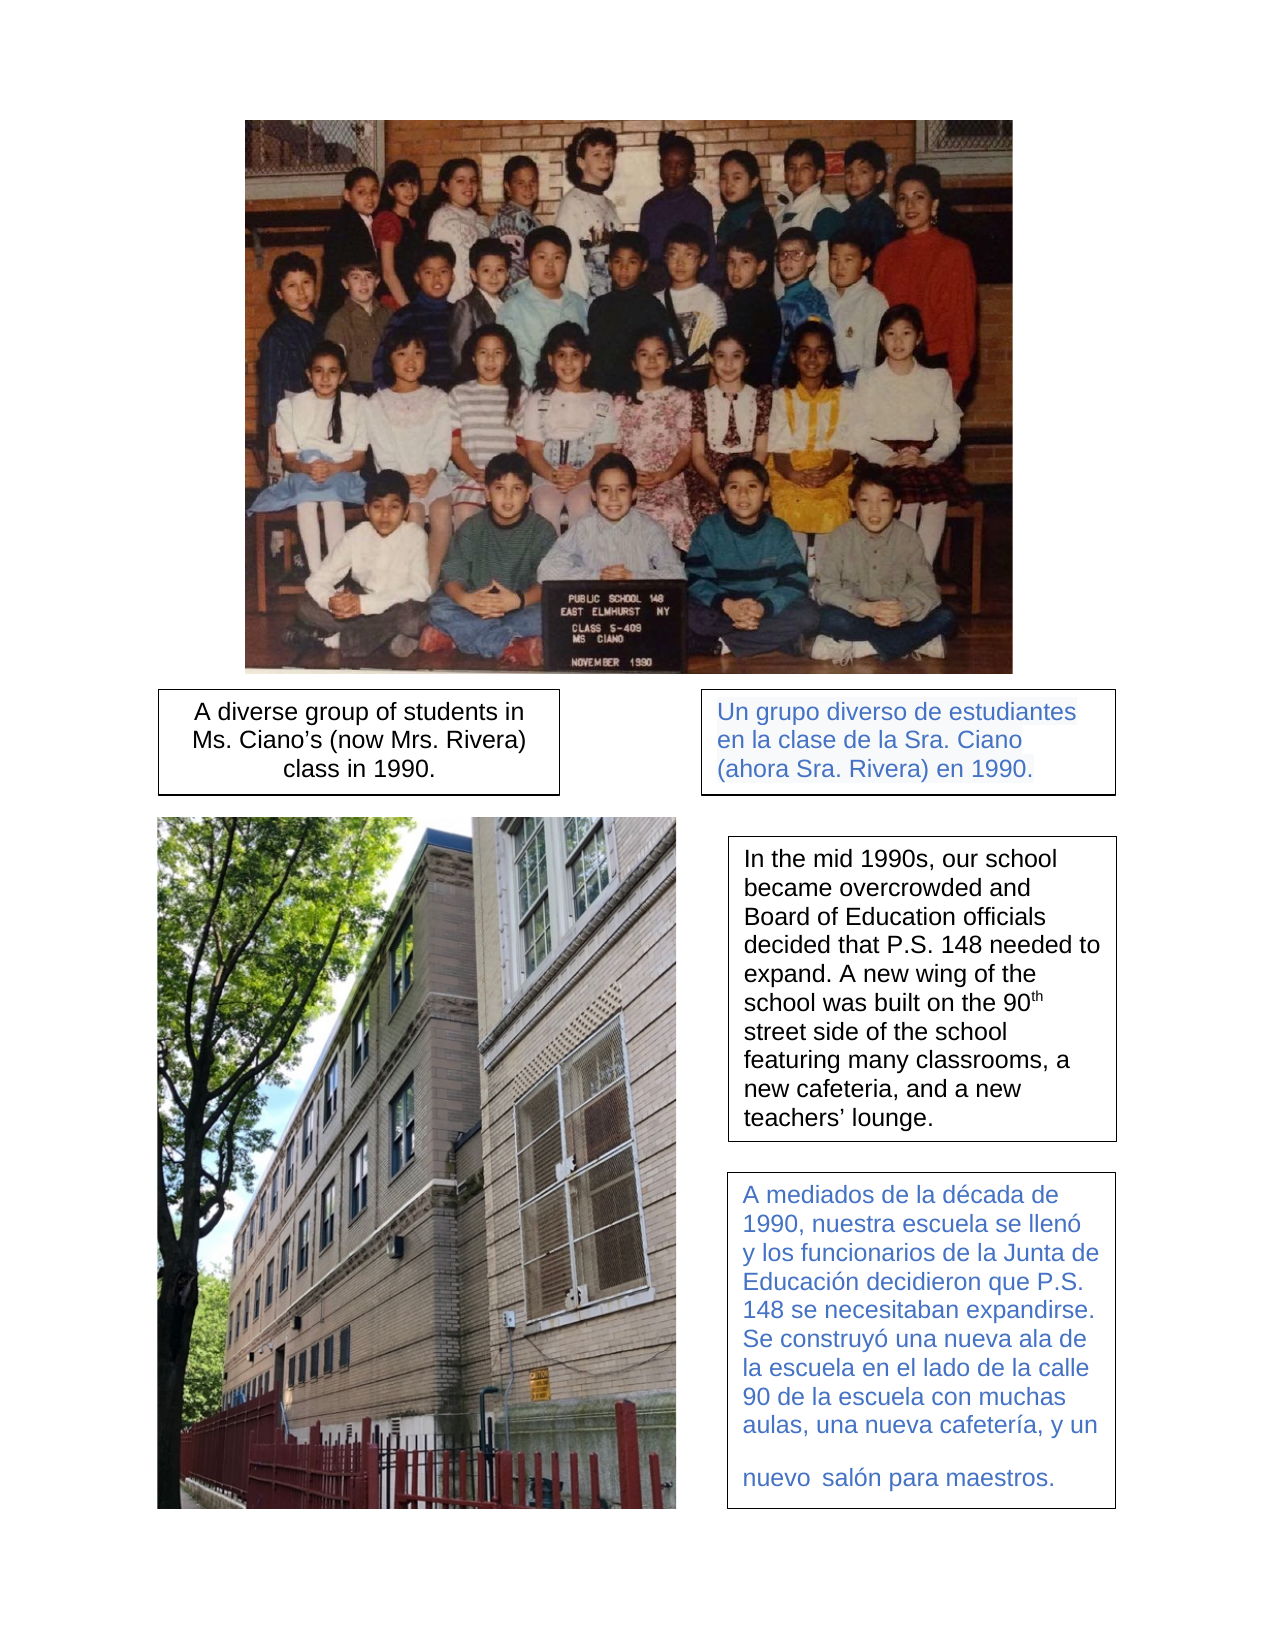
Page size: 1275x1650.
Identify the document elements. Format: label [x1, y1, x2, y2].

picture [157, 817, 677, 1509]
picture [245, 120, 1013, 674]
